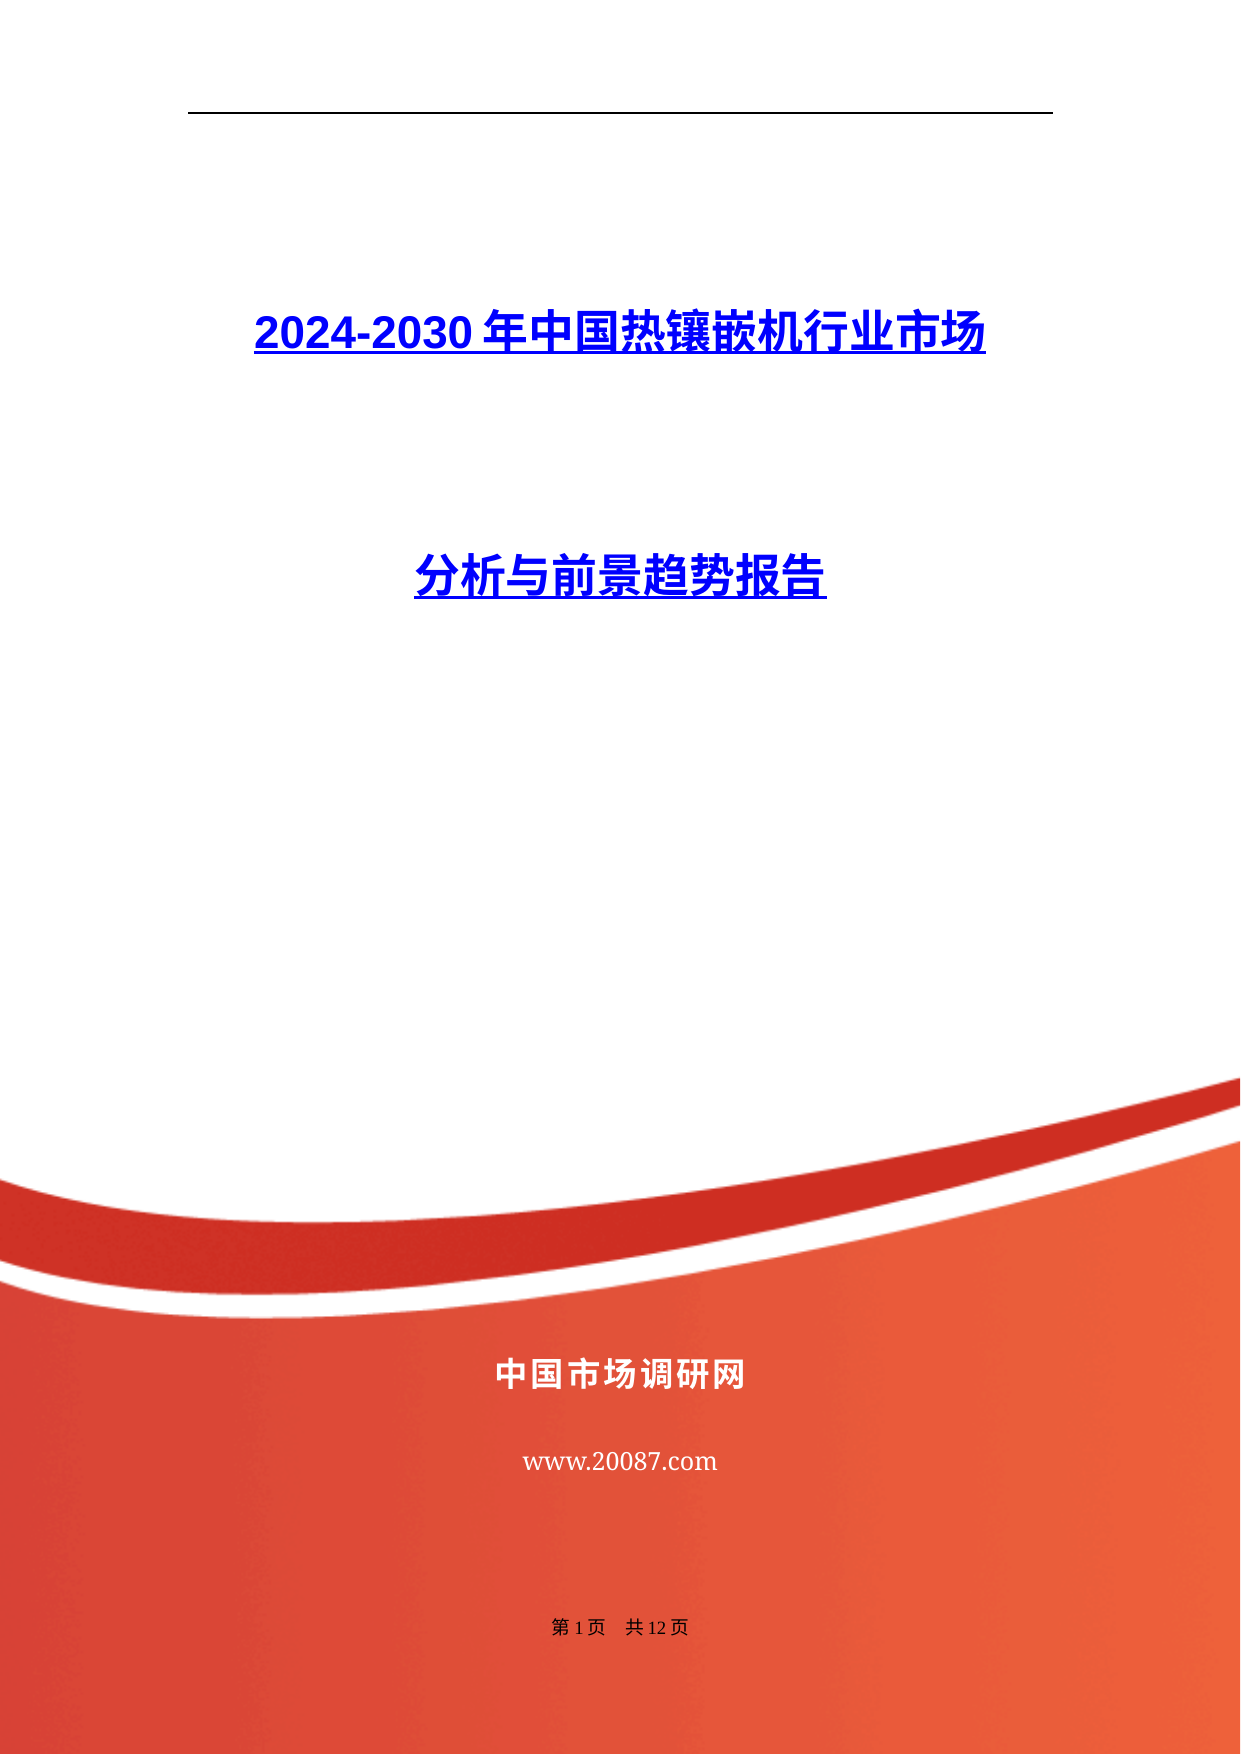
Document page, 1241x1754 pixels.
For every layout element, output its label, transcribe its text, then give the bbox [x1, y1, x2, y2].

subtitle 中国市场调研网 [187, 1339, 1053, 1404]
table_header 2024-2030年中国热镶嵌机行业市场分析与前景趋势报告 [188, 207, 1053, 773]
picture [0, 1006, 1241, 1754]
text www.20087.com [187, 1428, 1053, 1493]
